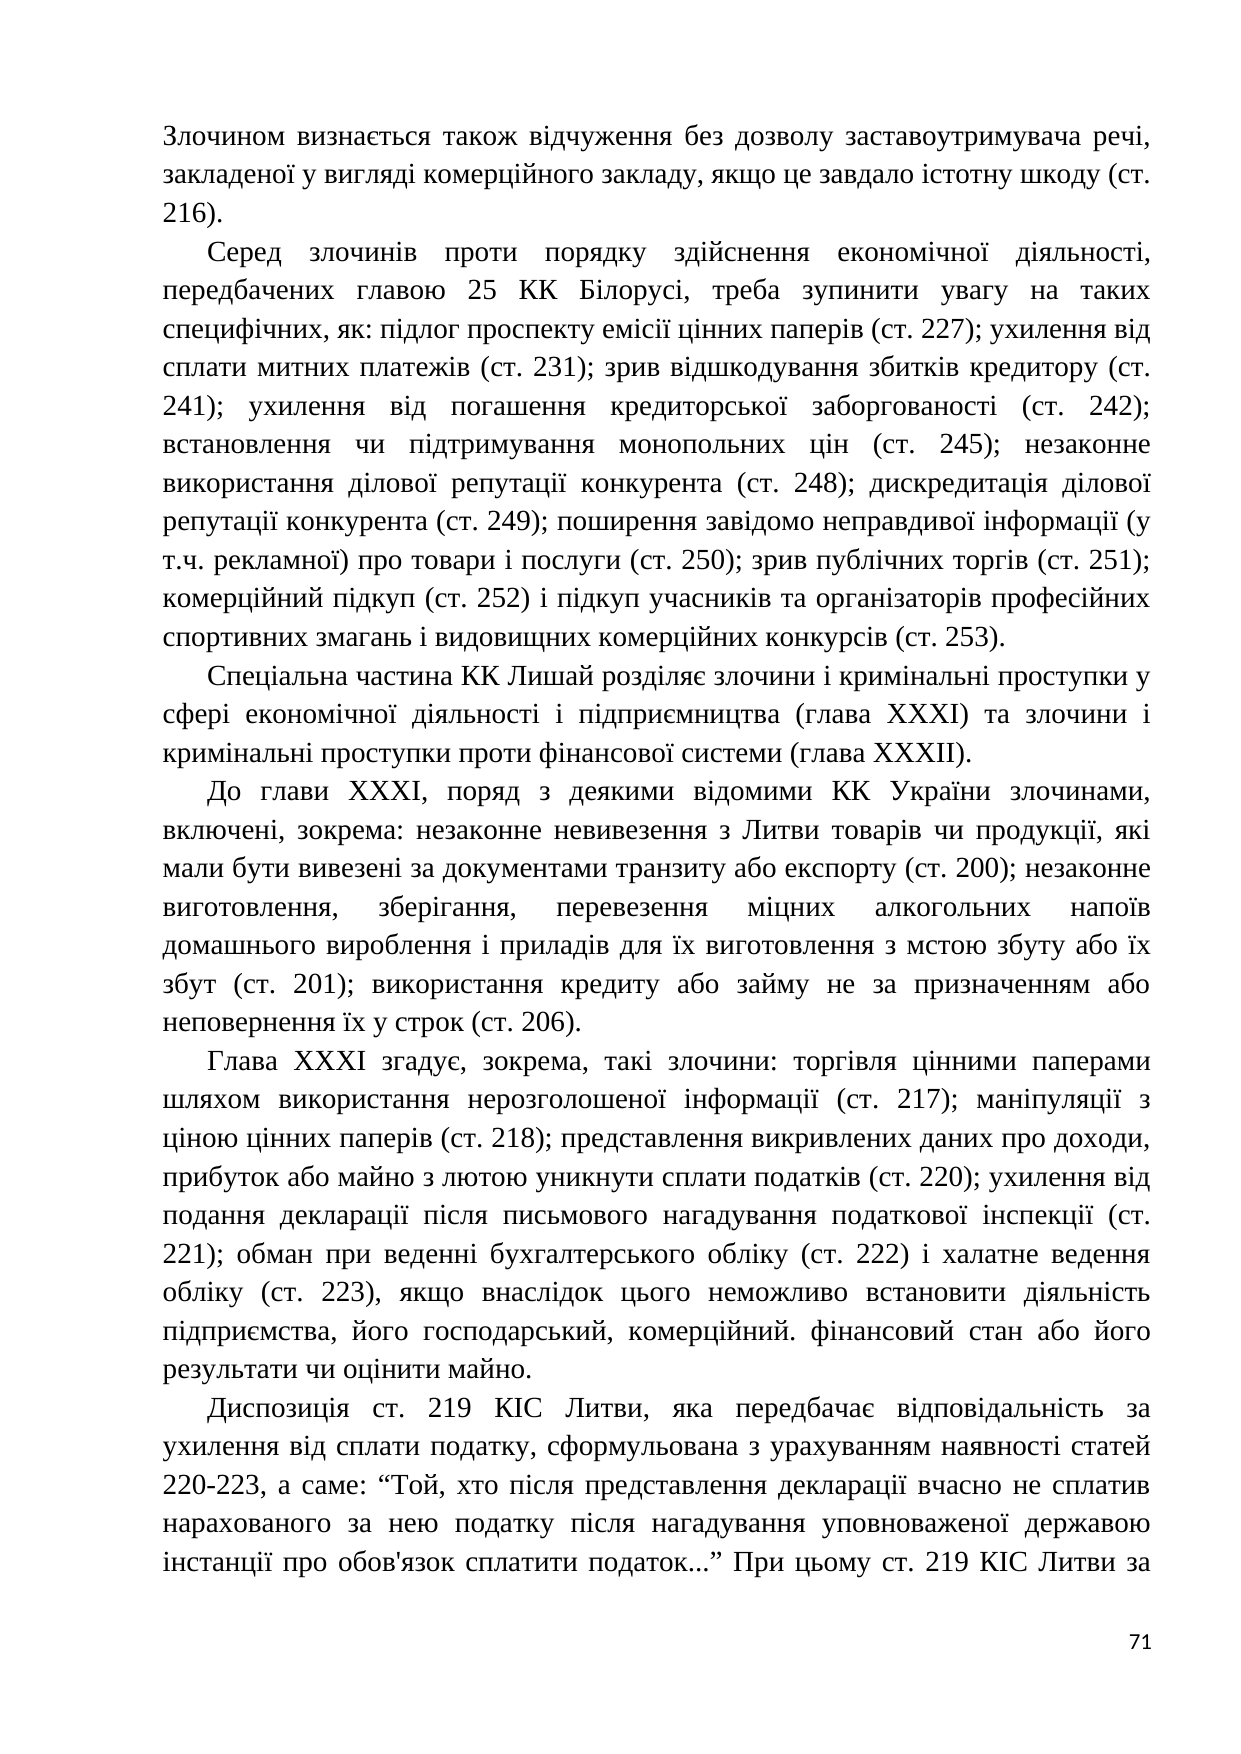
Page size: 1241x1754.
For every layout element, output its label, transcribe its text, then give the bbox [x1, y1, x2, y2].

text Спеціальна частина КК Лишай розділяє злочини і кримінальні проступки у сфері економічної діяльності і підприємництва (глава XXXI) та злочини і кримінальні проступки проти фінансової системи (глава XXXII). [162, 658, 1152, 768]
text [162, 118, 1152, 229]
text Серед злочинів проти порядку здійснення економічної діяльності, передбачених главою 25 КК Білорусі, треба зупинити увагу на таких специфічних, як: підлог проспекту емісії цінних паперів (ст. 227); ухилення від сплати митних платежів (ст. 231); зрив відшкодування збитків кредитору (ст. 241); ухилення від погашення кредиторської заборгованості (ст. 242); встановлення чи підтримування монопольних цін (ст. 245); незаконне використання ділової репутації конкурента (ст. 248); дискредитація ділової репутації конкурента (ст. 249); поширення завідомо неправдивої інформації (у т.ч. рекламної) про товари і послуги (ст. 250); зрив публічних торгів (ст. 251); комерційний підкуп (ст. 252) і підкуп учасників та організаторів професійних спортивних змагань і видовищних комерційних конкурсів (ст. 253). [162, 234, 1152, 653]
text До глави XXXI, поряд з деякими відомими КК України злочинами, включені, зокрема: незаконне невивезення з Литви товарів чи продукції, які мали бути вивезені за документами транзиту або експорту (ст. 200); незаконне виготовлення, зберігання, перевезення міцних алкогольних напоїв домашнього вироблення і приладів для їх виготовлення з мстою збуту або їх збут (ст. 201); використання кредиту або займу не за призначенням або неповернення їх у строк (ст. 206). [162, 773, 1152, 1038]
text Глава XXXI згадує, зокрема, такі злочини: торгівля цінними паперами шляхом використання нерозголошеної інформації (ст. 217); маніпуляції з ціною цінних паперів (ст. 218); представлення викривлених даних про доходи, прибуток або майно з лютою уникнути сплати податків (ст. 220); ухилення від подання декларації після письмового нагадування податкової інспекції (ст. 221); обман при веденні бухгалтерського обліку (ст. 222) і халатне ведення обліку (ст. 223), якщо внаслідок цього неможливо встановити діяльність підприємства, його господарський, комерційний. фінансовий стан або його результати чи оцінити майно. [162, 1043, 1152, 1385]
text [162, 1390, 1152, 1578]
